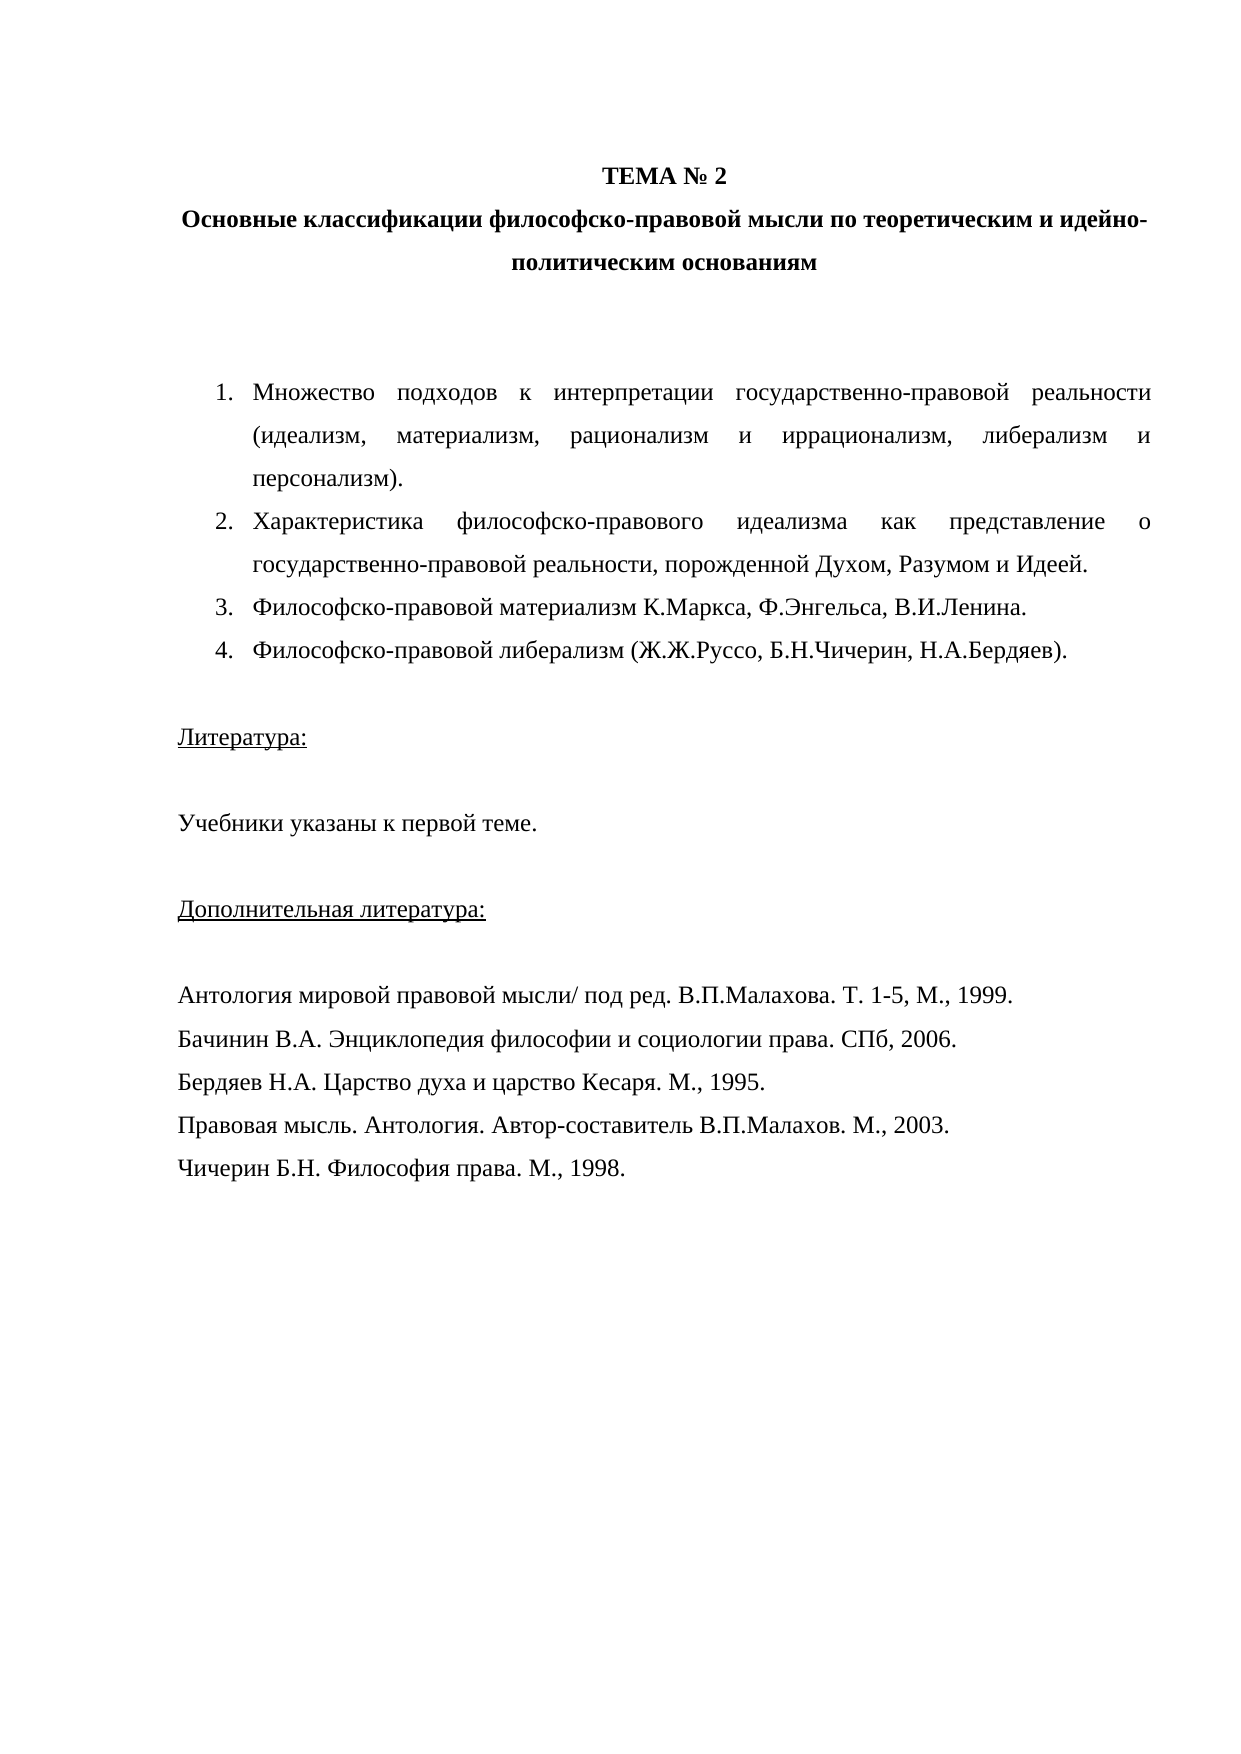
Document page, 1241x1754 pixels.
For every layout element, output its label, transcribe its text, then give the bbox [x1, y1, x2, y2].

text Учебники указаны к первой теме. [177, 808, 1152, 837]
text Бачинин В.А. Энциклопедия философии и социологии права. СПб, 2006. [177, 1024, 1152, 1052]
text Антология мировой правовой мысли/ под ред. В.П.Малахова. Т. 1-5, М., 1999. [177, 981, 1152, 1009]
list Философско-правовой материализм К.Маркса, Ф.Энгельса, В.И.Ленина. [215, 592, 1152, 621]
text Чичерин Б.Н. Философия права. М., 1998. [177, 1153, 1152, 1182]
text Правовая мысль. Антология. Автор-составитель В.П.Малахов. М., 2003. [177, 1110, 1152, 1139]
text Литература: [177, 722, 1152, 751]
list Философско-правовой либерализм (Ж.Ж.Руссо, Б.Н.Чичерин, Н.А.Бердяев). [215, 636, 1152, 664]
text ТЕМА № 2 [177, 161, 1152, 190]
text Бердяев Н.А. Царство духа и царство Кесаря. М., 1995. [177, 1067, 1152, 1096]
list Характеристика философско-правового идеализма как представление о государственно-правовой реальности, порожденной Духом, Разумом и Идеей. [215, 506, 1152, 578]
list Множество подходов к интерпретации государственно-правовой реальности (идеализм, материализм, рационализм и иррационализм, либерализм и персонализм). [215, 377, 1152, 492]
text Дополнительная литература: [177, 894, 1152, 923]
text Основные классификации философско-правовой мысли по теоретическим и идейно-политическим основаниям [177, 204, 1152, 276]
